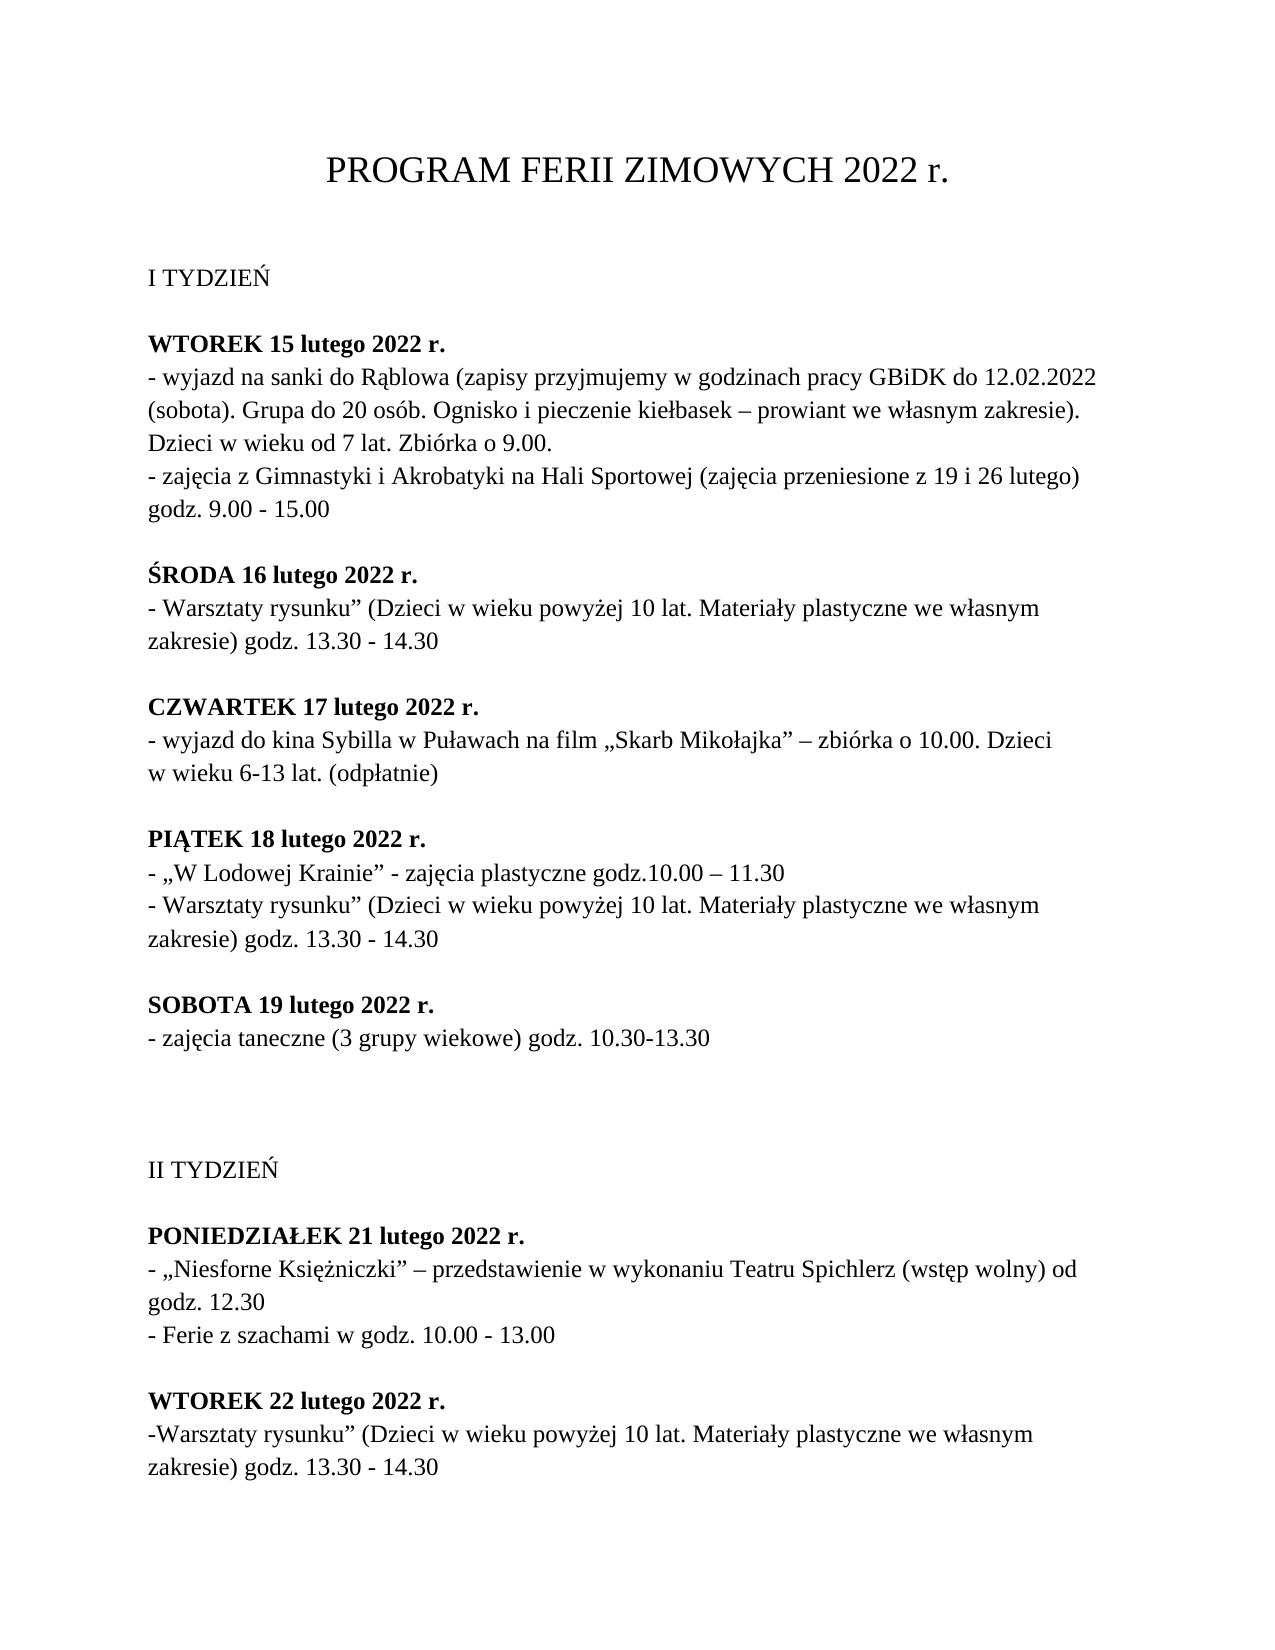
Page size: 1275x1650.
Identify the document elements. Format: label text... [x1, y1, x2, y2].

text - wyjazd na sanki do Rąblowa (zapisy przyjmujemy w godzinach pracy GBiDK do 12.02.2022 (sobota). Grupa do 20 osób. Ognisko i pieczenie kiełbasek – prowiant we własnym zakresie). Dzieci w wieku od 7 lat. Zbiórka o 9.00. [148, 362, 1127, 457]
text PIĄTEK 18 lutego 2022 r. [148, 824, 1127, 853]
text - Warsztaty rysunku” (Dzieci w wieku powyżej 10 lat. Materiały plastyczne we własnym zakresie) godz. 13.30 - 14.30 [148, 593, 1127, 655]
text - „Niesforne Księżniczki” – przedstawienie w wykonaniu Teatru Spichlerz (wstęp wolny) od godz. 12.30 [148, 1254, 1127, 1316]
text CZWARTEK 17 lutego 2022 r. [148, 692, 1127, 721]
text SOBOTA 19 lutego 2022 r. [148, 990, 1127, 1018]
text II TYDZIEŃ [148, 1155, 1127, 1183]
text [148, 1320, 1127, 1349]
text WTOREK 15 lutego 2022 r. [148, 329, 1127, 358]
text ŚRODA 16 lutego 2022 r. [148, 560, 1127, 589]
text - zajęcia taneczne (3 grupy wiekowe) godz. 10.30-13.30 [148, 1023, 1127, 1051]
text PROGRAM FERII ZIMOWYCH 2022 r. [148, 148, 1127, 191]
text - „W Lodowej Krainie” - zajęcia plastyczne godz.10.00 – 11.30 [148, 858, 1127, 886]
text PONIEDZIAŁEK 21 lutego 2022 r. [148, 1221, 1127, 1249]
text - wyjazd do kina Sybilla w Puławach na film „Skarb Mikołajka” – zbiórka o 10.00. Dzieci w wieku 6-13 lat. (odpłatnie) [148, 726, 1127, 787]
text -Warsztaty rysunku” (Dzieci w wieku powyżej 10 lat. Materiały plastyczne we własnym zakresie) godz. 13.30 - 14.30 [148, 1419, 1127, 1481]
text WTOREK 22 lutego 2022 r. [148, 1386, 1127, 1415]
text I TYDZIEŃ [148, 263, 1127, 292]
text - zajęcia z Gimnastyki i Akrobatyki na Hali Sportowej (zajęcia przeniesione z 19 i 26 lutego) godz. 9.00 - 15.00 [148, 461, 1127, 523]
text - Warsztaty rysunku” (Dzieci w wieku powyżej 10 lat. Materiały plastyczne we własnym zakresie) godz. 13.30 - 14.30 [148, 891, 1127, 952]
